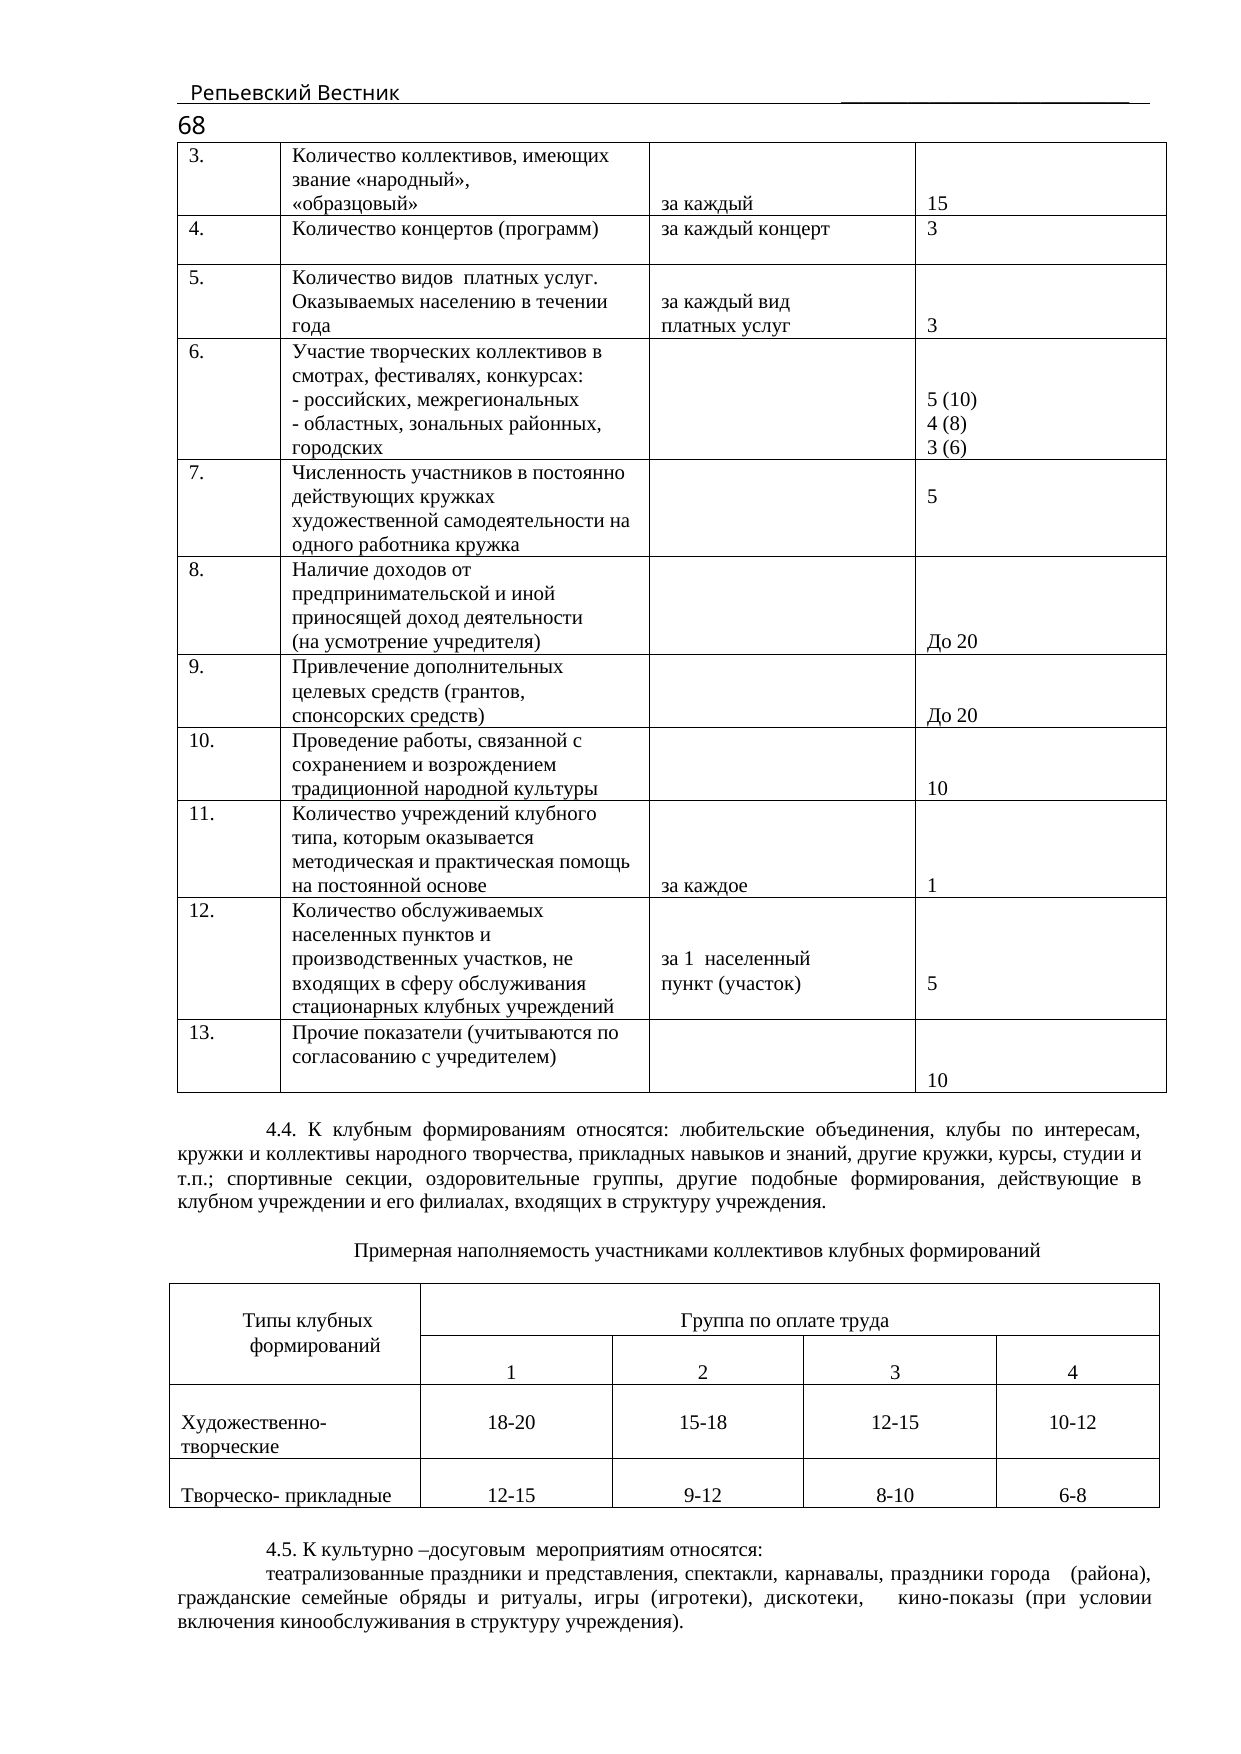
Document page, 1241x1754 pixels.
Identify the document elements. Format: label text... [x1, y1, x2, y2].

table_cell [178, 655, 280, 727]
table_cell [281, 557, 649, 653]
text Примерная наполняемость участниками коллективов клубных формирований [177, 1238, 1142, 1262]
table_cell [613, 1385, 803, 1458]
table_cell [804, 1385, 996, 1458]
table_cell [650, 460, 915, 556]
text театрализованные праздники и представления, спектакли, карнавалы, праздники города (района), гражданские семейные обряды и ритуалы, игры (игротеки), дискотеки, кино-показы (при условии включения кинообслуживания в структуру учреждения). [177, 1561, 1152, 1633]
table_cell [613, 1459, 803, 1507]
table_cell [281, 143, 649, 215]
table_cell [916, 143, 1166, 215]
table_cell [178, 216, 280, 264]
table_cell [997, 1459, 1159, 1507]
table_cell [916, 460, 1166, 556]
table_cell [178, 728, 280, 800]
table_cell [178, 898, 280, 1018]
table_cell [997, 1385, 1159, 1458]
text 4.5. К культурно –досуговым мероприятиям относятся: [177, 1537, 1152, 1561]
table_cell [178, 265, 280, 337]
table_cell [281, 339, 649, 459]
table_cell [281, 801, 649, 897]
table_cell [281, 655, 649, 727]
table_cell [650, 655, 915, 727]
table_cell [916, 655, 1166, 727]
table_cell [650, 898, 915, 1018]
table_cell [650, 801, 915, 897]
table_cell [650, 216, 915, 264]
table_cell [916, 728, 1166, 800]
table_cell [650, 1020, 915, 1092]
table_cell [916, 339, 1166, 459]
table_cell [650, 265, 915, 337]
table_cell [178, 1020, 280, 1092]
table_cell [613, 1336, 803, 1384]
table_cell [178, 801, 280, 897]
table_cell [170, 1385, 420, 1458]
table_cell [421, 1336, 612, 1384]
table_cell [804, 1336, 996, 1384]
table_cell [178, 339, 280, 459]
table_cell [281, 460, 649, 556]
text 4.4. К клубным формированиям относятся: любительские объединения, клубы по интересам, кружки и коллективы народного творчества, прикладных навыков и знаний, другие кружки, курсы, студии и т.п.; спортивные секции, оздоровительные группы, другие подобные формирования, действующие в клубном учреждении и его филиалах, входящих в структуру учреждения. [177, 1117, 1142, 1213]
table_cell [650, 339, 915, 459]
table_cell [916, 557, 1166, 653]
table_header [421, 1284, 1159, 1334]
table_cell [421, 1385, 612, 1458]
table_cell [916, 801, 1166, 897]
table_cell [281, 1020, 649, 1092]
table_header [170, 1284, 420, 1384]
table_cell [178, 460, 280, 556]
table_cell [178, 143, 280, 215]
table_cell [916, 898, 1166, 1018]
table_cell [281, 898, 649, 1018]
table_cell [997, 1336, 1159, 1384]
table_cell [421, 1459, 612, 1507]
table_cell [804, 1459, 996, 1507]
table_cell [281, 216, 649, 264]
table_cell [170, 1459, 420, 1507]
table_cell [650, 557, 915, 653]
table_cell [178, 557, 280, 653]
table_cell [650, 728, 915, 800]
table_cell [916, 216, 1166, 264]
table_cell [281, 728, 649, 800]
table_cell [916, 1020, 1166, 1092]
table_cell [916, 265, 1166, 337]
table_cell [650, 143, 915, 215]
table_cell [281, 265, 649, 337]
